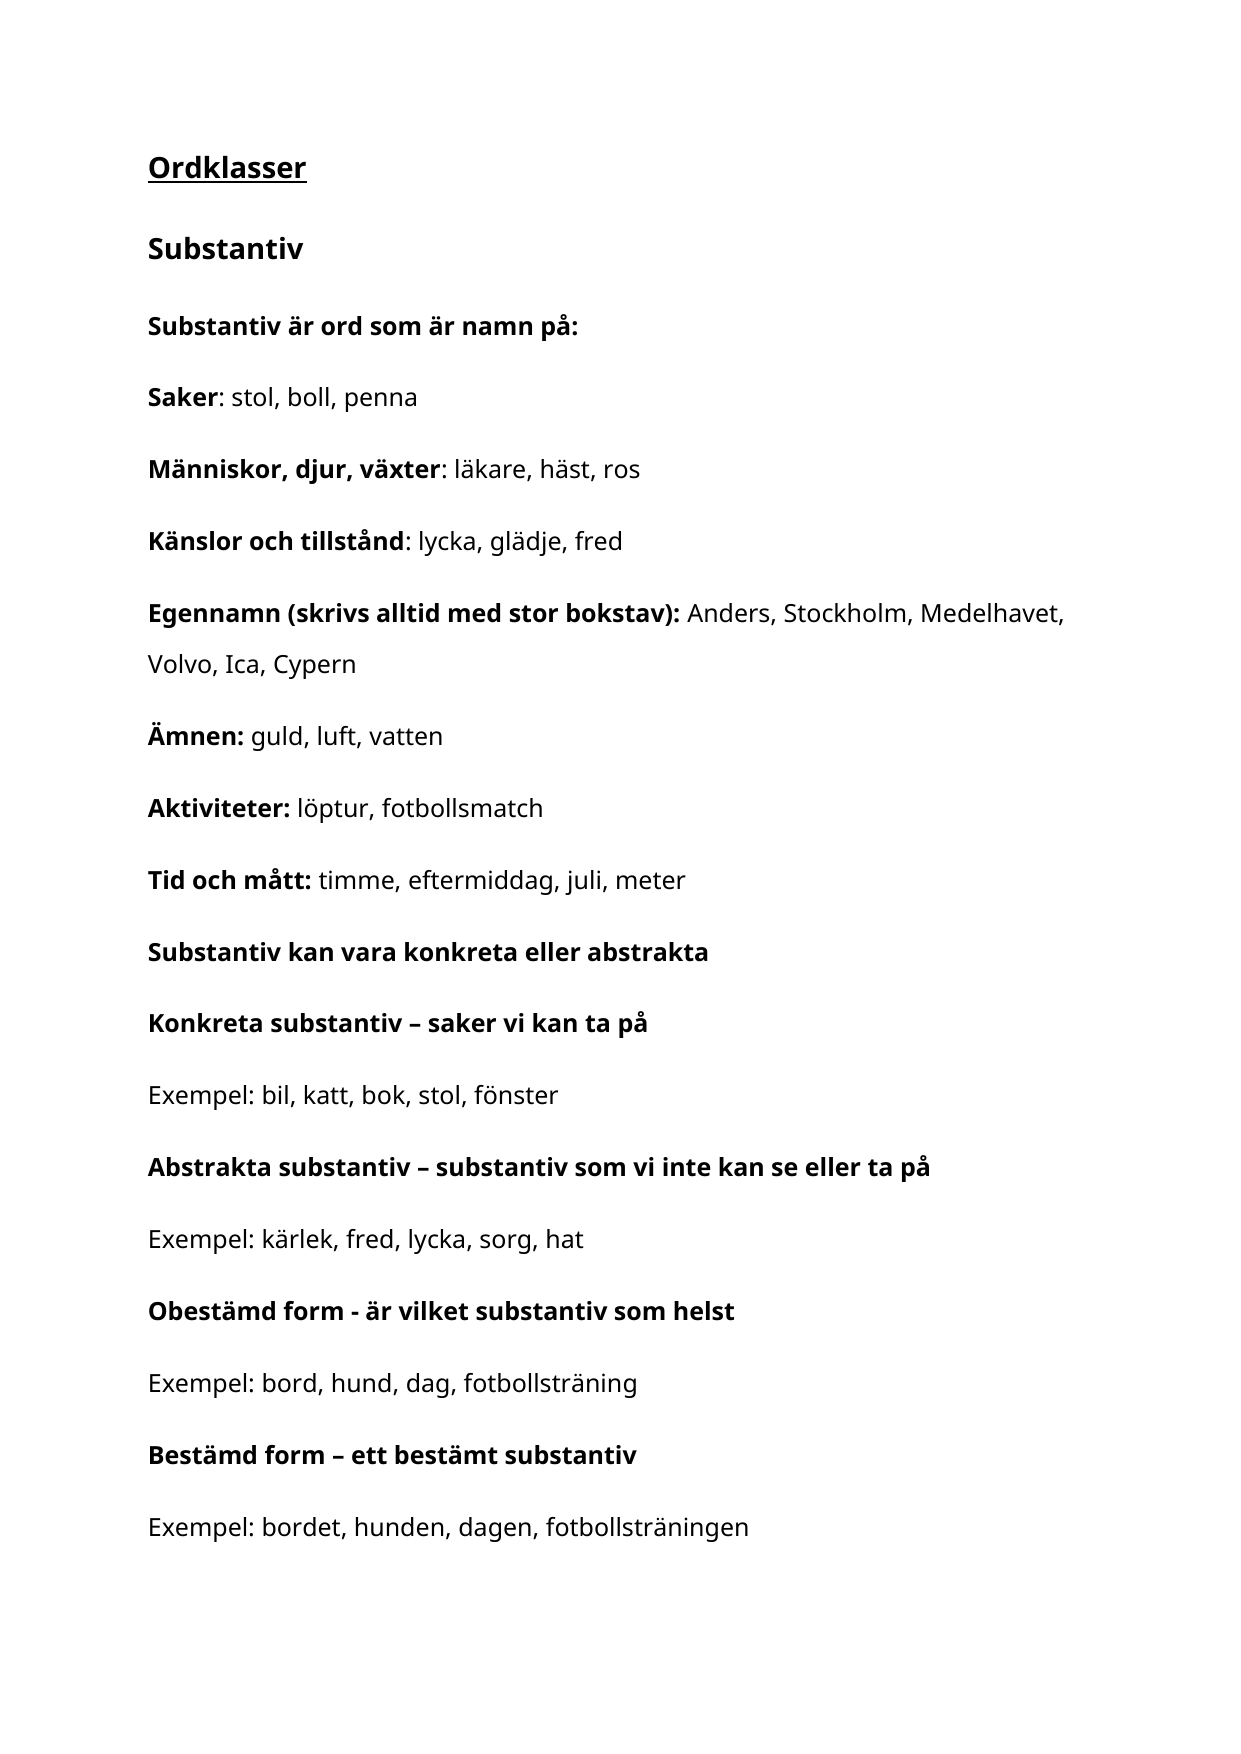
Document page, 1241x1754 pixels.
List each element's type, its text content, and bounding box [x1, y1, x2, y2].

text Människor, djur, växter: läkare, häst, ros [148, 452, 1093, 486]
text Bestämd form – ett bestämt substantiv [148, 1437, 1093, 1471]
text Substantiv [148, 228, 1093, 268]
text Exempel: bil, katt, bok, stol, fönster [148, 1078, 1093, 1112]
text Obestämd form - är vilket substantiv som helst [148, 1294, 1093, 1328]
text Substantiv kan vara konkreta eller abstrakta [148, 934, 1093, 968]
text Aktiviteter: löptur, fotbollsmatch [148, 791, 1093, 824]
text Egennamn (skrivs alltid med stor bokstav): Anders, Stockholm, Medelhavet, Volvo, Ica, Cypern [148, 596, 1093, 681]
text Tid och mått: timme, eftermiddag, juli, meter [148, 862, 1093, 896]
text Känslor och tillstånd: lycka, glädje, fred [148, 524, 1093, 558]
text Abstrakta substantiv – substantiv som vi inte kan se eller ta på [148, 1150, 1093, 1184]
text Ämnen: guld, luft, vatten [148, 719, 1093, 753]
text Saker: stol, boll, penna [148, 380, 1093, 414]
text Ordklasser [148, 148, 1093, 187]
text Exempel: kärlek, fred, lycka, sorg, hat [148, 1222, 1093, 1256]
text Exempel: bord, hund, dag, fotbollsträning [148, 1366, 1093, 1399]
text Exempel: bordet, hunden, dagen, fotbollsträningen [148, 1509, 1093, 1543]
text Konkreta substantiv – saker vi kan ta på [148, 1006, 1093, 1040]
text Substantiv är ord som är namn på: [148, 308, 1093, 342]
